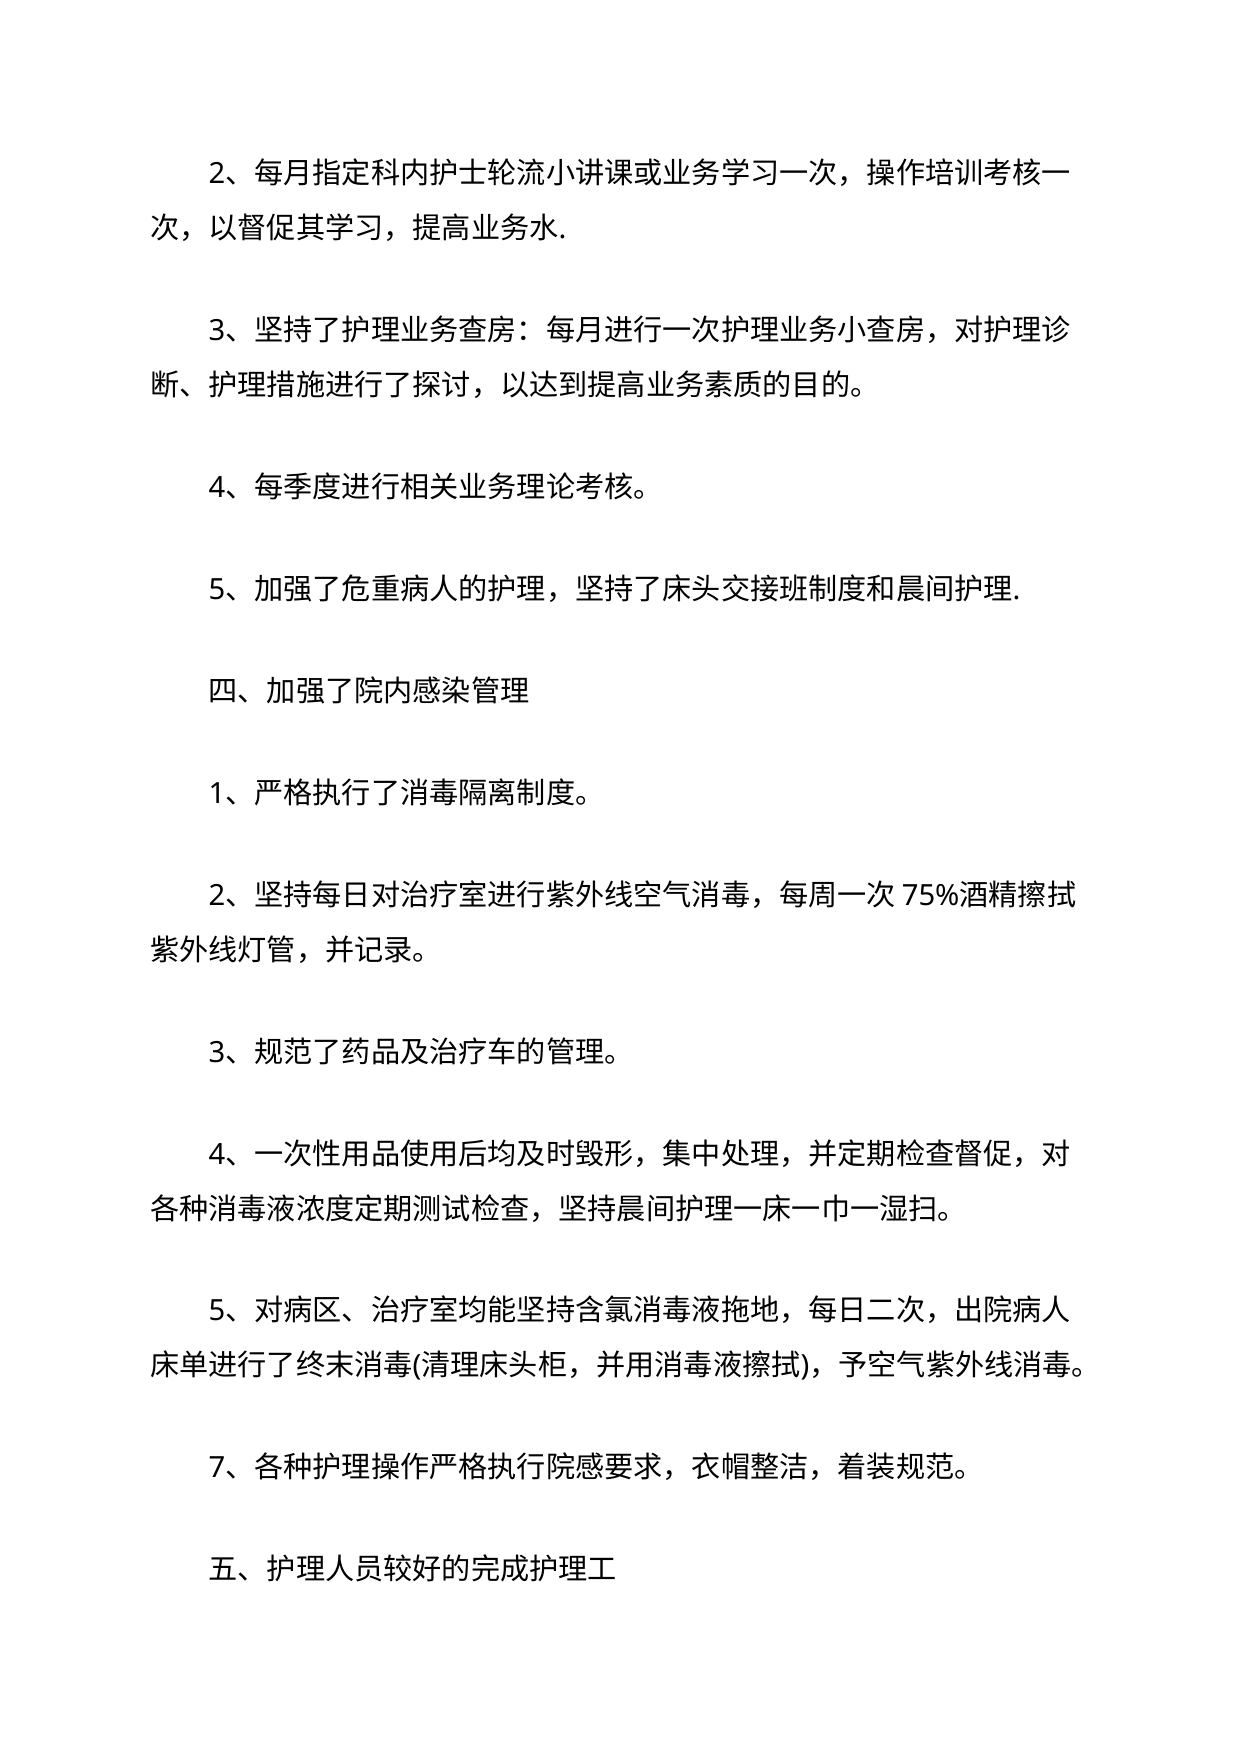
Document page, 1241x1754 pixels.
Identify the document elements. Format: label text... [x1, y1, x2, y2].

text 五、护理人员较好的完成护理工 [150, 1546, 1090, 1588]
text 四、加强了院内感染管理 [150, 668, 1090, 710]
text 4、一次性用品使用后均及时毁形，集中处理，并定期检查督促，对各种消毒液浓度定期测试检查，坚持晨间护理一床一巾一湿扫。 [150, 1130, 1090, 1227]
text 2、坚持每日对治疗室进行紫外线空气消毒，每周一次75%酒精擦拭紫外线灯管，并记录。 [150, 871, 1090, 969]
text 3、规范了药品及治疗车的管理。 [150, 1028, 1090, 1071]
text 1、严格执行了消毒隔离制度。 [150, 769, 1090, 812]
text 4、每季度进行相关业务理论考核。 [150, 464, 1090, 506]
text 5、对病区、治疗室均能坚持含氯消毒液拖地，每日二次，出院病人床单进行了终末消毒(清理床头柜，并用消毒液擦拭)，予空气紫外线消毒。 [150, 1287, 1090, 1384]
text 2、每月指定科内护士轮流小讲课或业务学习一次，操作培训考核一次，以督促其学习，提高业务水. [150, 150, 1090, 247]
text 5、加强了危重病人的护理，坚持了床头交接班制度和晨间护理. [150, 566, 1090, 608]
text 3、坚持了护理业务查房：每月进行一次护理业务小查房，对护理诊断、护理措施进行了探讨，以达到提高业务素质的目的。 [150, 307, 1090, 404]
text 7、各种护理操作严格执行院感要求，衣帽整洁，着装规范。 [150, 1444, 1090, 1486]
